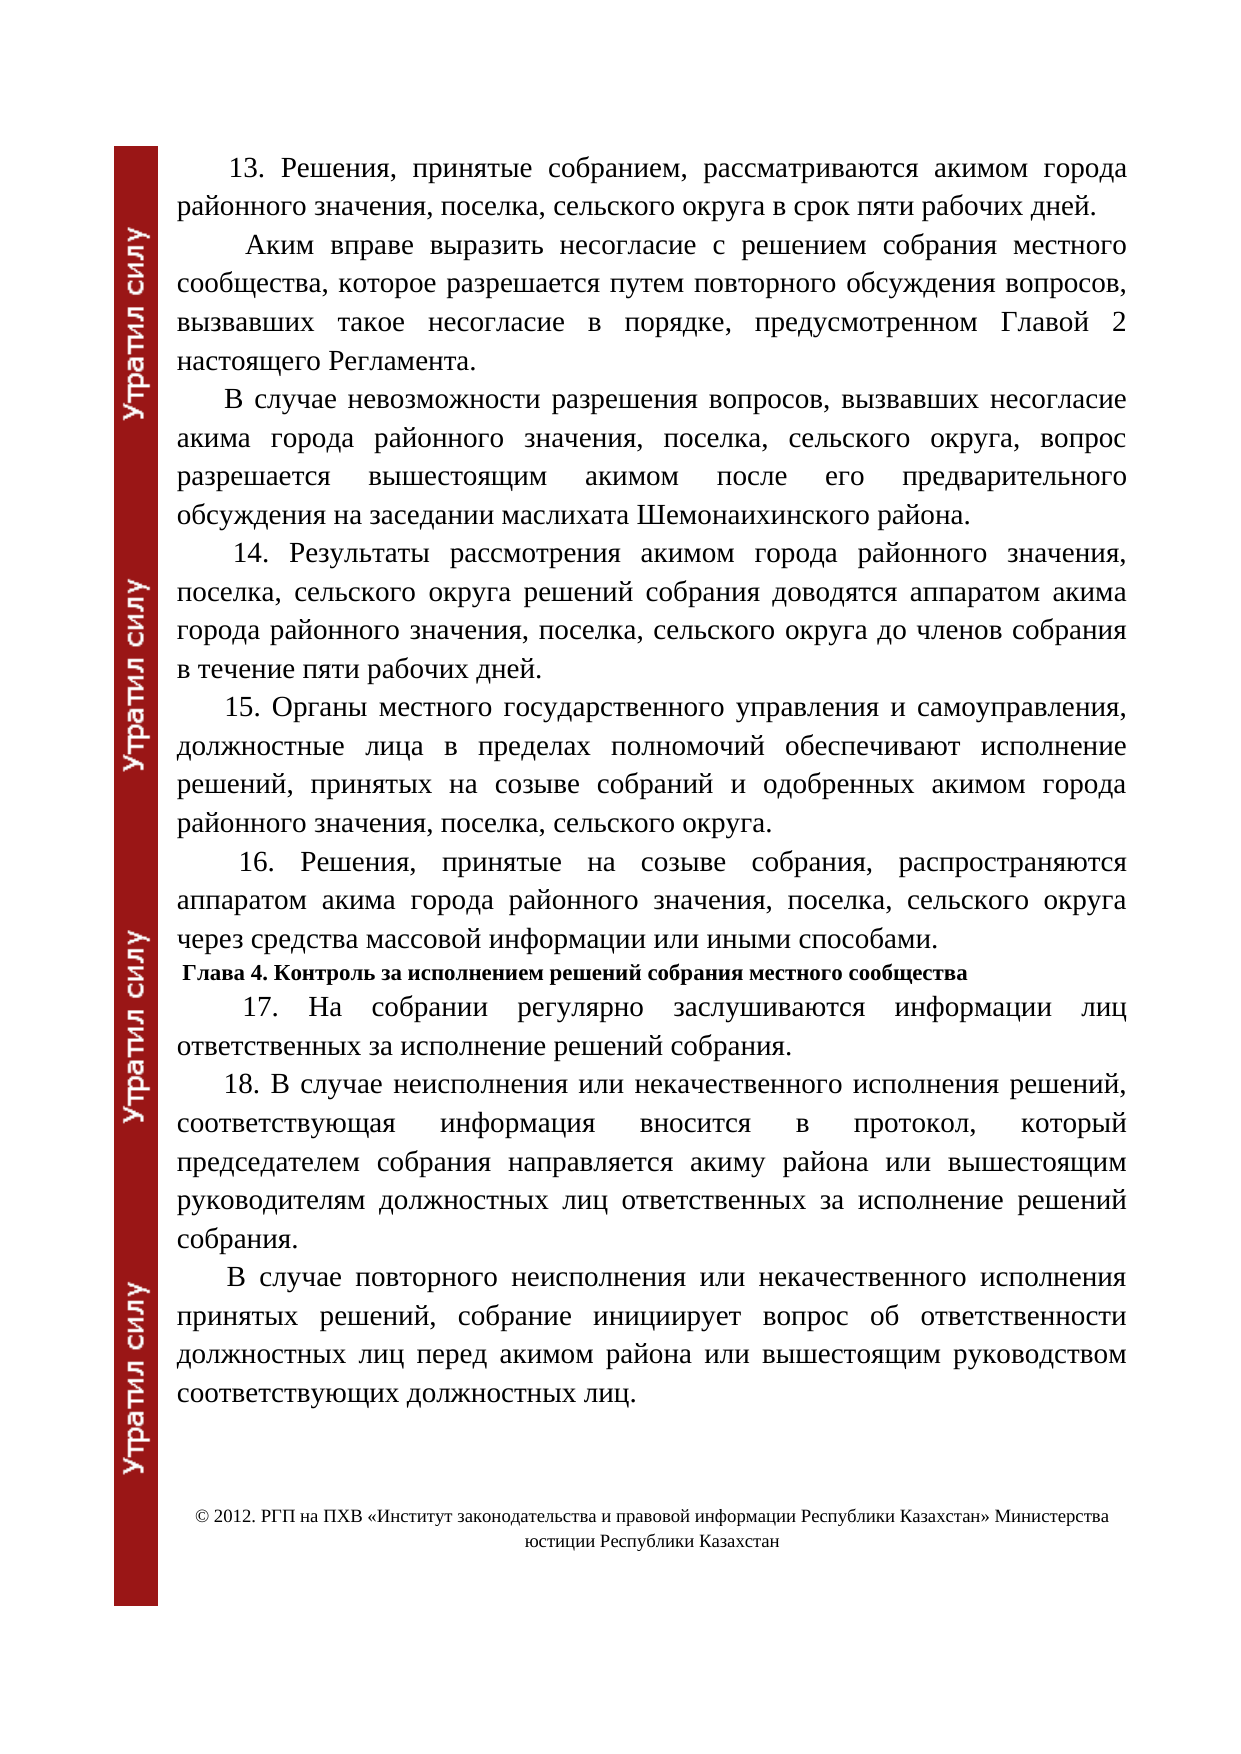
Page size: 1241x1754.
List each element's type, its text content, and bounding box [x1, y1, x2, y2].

text 16. Решения, принятые на созыве собрания, распространяются аппаратом акима города районного значения, поселка, сельского округа через средства массовой информации или иными способами. [112, 844, 1128, 954]
text 13. Решения, принятые собранием, рассматриваются акимом города районного значения, поселка, сельского округа в срок пяти рабочих дней. [112, 150, 1128, 222]
picture [114, 222, 158, 227]
picture [114, 530, 158, 535]
text 14. Результаты рассмотрения акимом города районного значения, поселка, сельского округа решений собрания доводятся аппаратом акима города районного значения, поселка, сельского округа до членов собрания в течение пяти рабочих дней. [112, 535, 1128, 684]
text © 2012. РГП на ПХВ «Институт законодательства и правовой информации Республики Казахстан» Министерства юстиции Республики Казахстан [112, 1505, 1128, 1552]
picture [114, 1062, 158, 1067]
picture [114, 146, 158, 150]
text 18. В случае неисполнения или некачественного исполнения решений, соответствующая информация вносится в протокол, который председателем собрания направляется акиму района или вышестоящим руководителям должностных лиц ответственных за исполнение решений собрания. [112, 1067, 1128, 1254]
picture [114, 684, 158, 689]
text 15. Органы местного государственного управления и самоуправления, должностные лица в пределах полномочий обеспечивают исполнение решений, принятых на созыве собраний и одобренных акимом города районного значения, поселка, сельского округа. [112, 689, 1128, 839]
text Аким вправе выразить несогласие с решением собрания местного сообщества, которое разрешается путем повторного обсуждения вопросов, вызвавших такое несогласие в порядке, предусмотренном Главой 2 настоящего Регламента. [112, 227, 1128, 376]
picture [114, 1408, 158, 1505]
text В случае повторного неисполнения или некачественного исполнения принятых решений, собрание инициирует вопрос об ответственности должностных лиц перед акимом района или вышестоящим руководством соответствующих должностных лиц. [112, 1259, 1128, 1408]
picture [114, 954, 158, 959]
text Глава 4. Контроль за исполнением решений собрания местного сообщества [112, 959, 1128, 986]
picture [114, 1552, 158, 1606]
text В случае невозможности разрешения вопросов, вызвавших несогласие акима города районного значения, поселка, сельского округа, вопрос разрешается вышестоящим акимом после его предварительного обсуждения на заседании маслихата Шемонаихинского района. [112, 381, 1128, 530]
picture [114, 1254, 158, 1259]
text 17. На собрании регулярно заслушиваются информации лиц ответственных за исполнение решений собрания. [112, 989, 1128, 1062]
picture [114, 376, 158, 381]
picture [114, 839, 158, 844]
